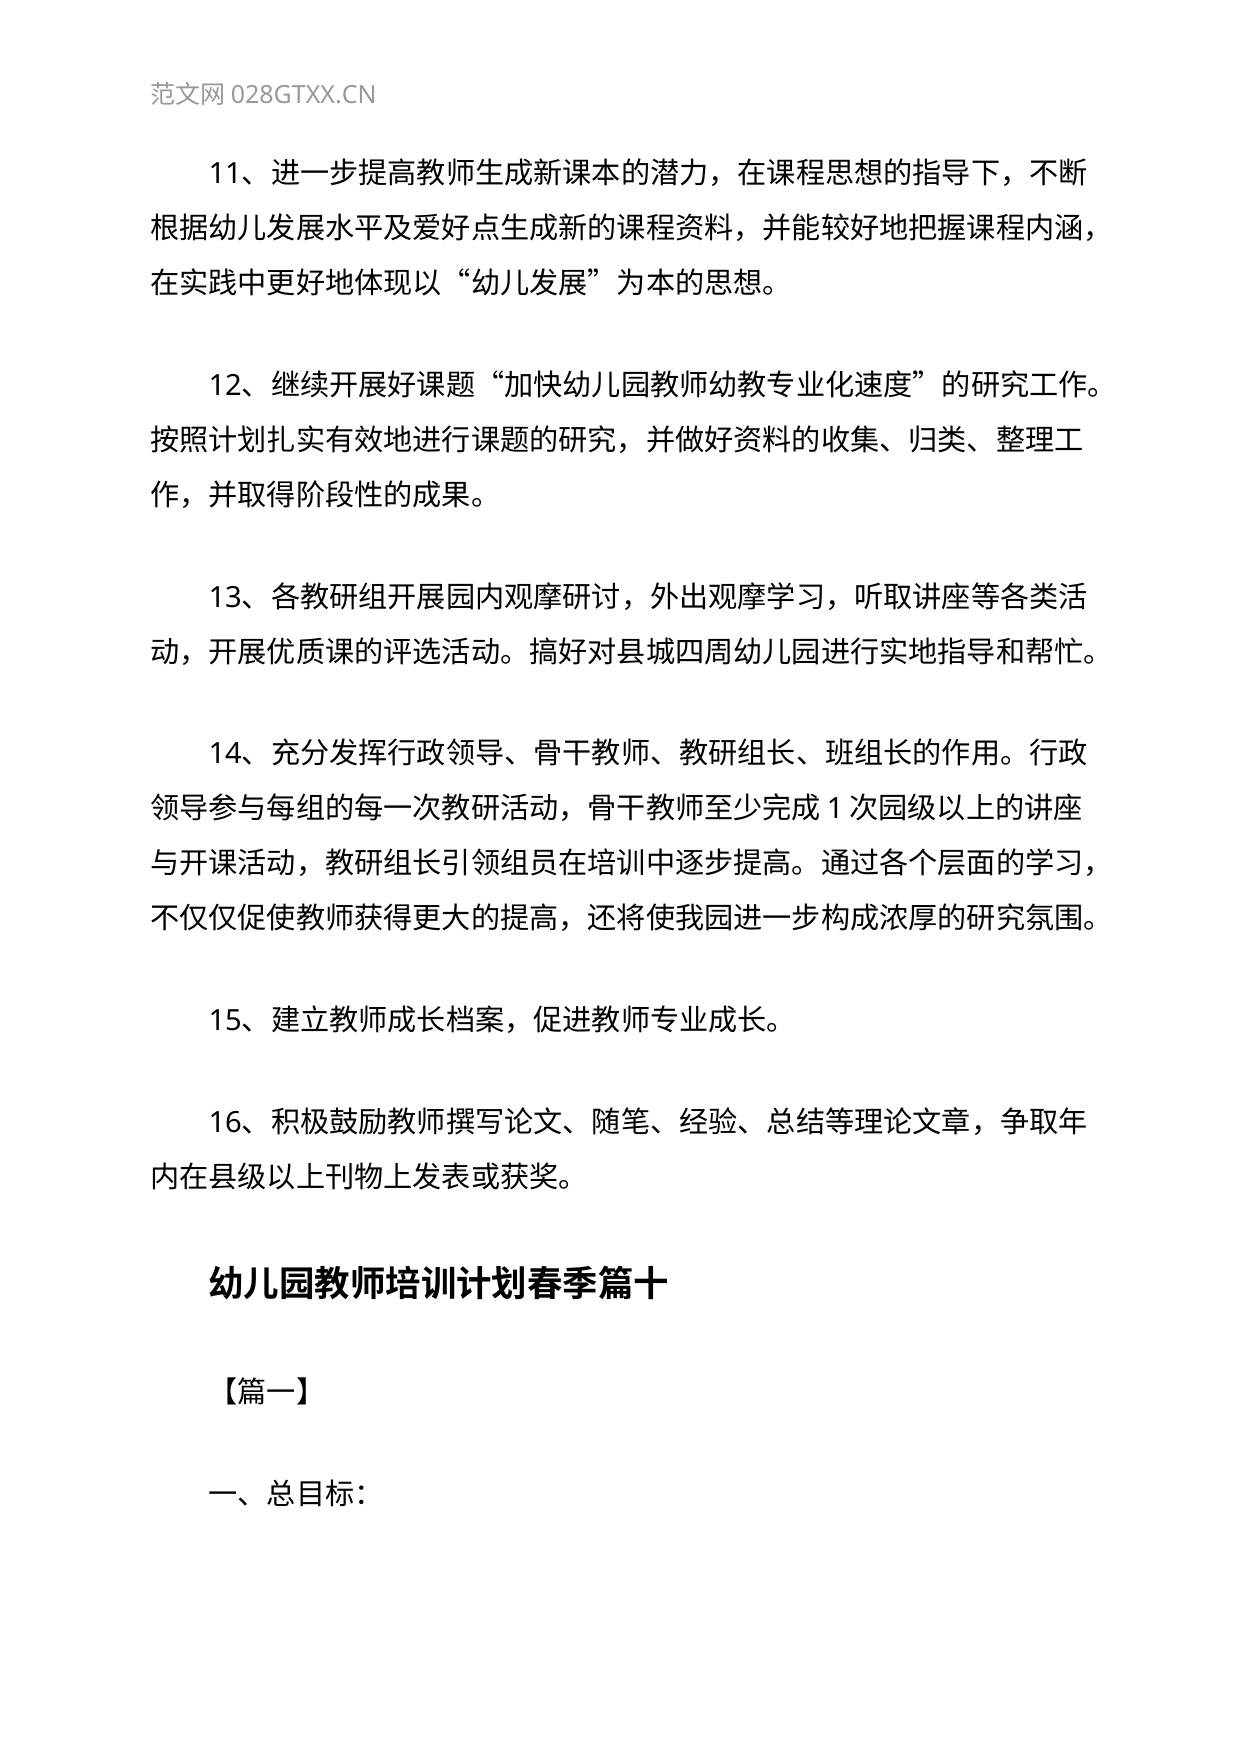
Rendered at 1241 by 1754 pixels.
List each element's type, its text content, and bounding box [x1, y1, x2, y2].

text 11、进一步提高教师生成新课本的潜力，在课程思想的指导下，不断根据幼儿发展水平及爱好点生成新的课程资料，并能较好地把握课程内涵，在实践中更好地体现以“幼儿发展”为本的思想。 [150, 150, 1090, 302]
text 一、总目标： [150, 1471, 1090, 1513]
text 16、积极鼓励教师撰写论文、随笔、经验、总结等理论文章，争取年内在县级以上刊物上发表或获奖。 [150, 1099, 1090, 1196]
text 15、建立教师成长档案，促进教师专业成长。 [150, 997, 1090, 1039]
text 14、充分发挥行政领导、骨干教师、教研组长、班组长的作用。行政领导参与每组的每一次教研活动，骨干教师至少完成1次园级以上的讲座与开课活动，教研组长引领组员在培训中逐步提高。通过各个层面的学习，不仅仅促使教师获得更大的提高，还将使我园进一步构成浓厚的研究氛围。 [150, 730, 1090, 937]
text 幼儿园教师培训计划春季篇十 [150, 1256, 1090, 1307]
text 12、继续开展好课题“加快幼儿园教师幼教专业化速度”的研究工作。按照计划扎实有效地进行课题的研究，并做好资料的收集、归类、整理工作，并取得阶段性的成果。 [150, 362, 1090, 514]
text 13、各教研组开展园内观摩研讨，外出观摩学习，听取讲座等各类活动，开展优质课的评选活动。搞好对县城四周幼儿园进行实地指导和帮忙。 [150, 573, 1090, 671]
text 【篇一】 [150, 1369, 1090, 1411]
